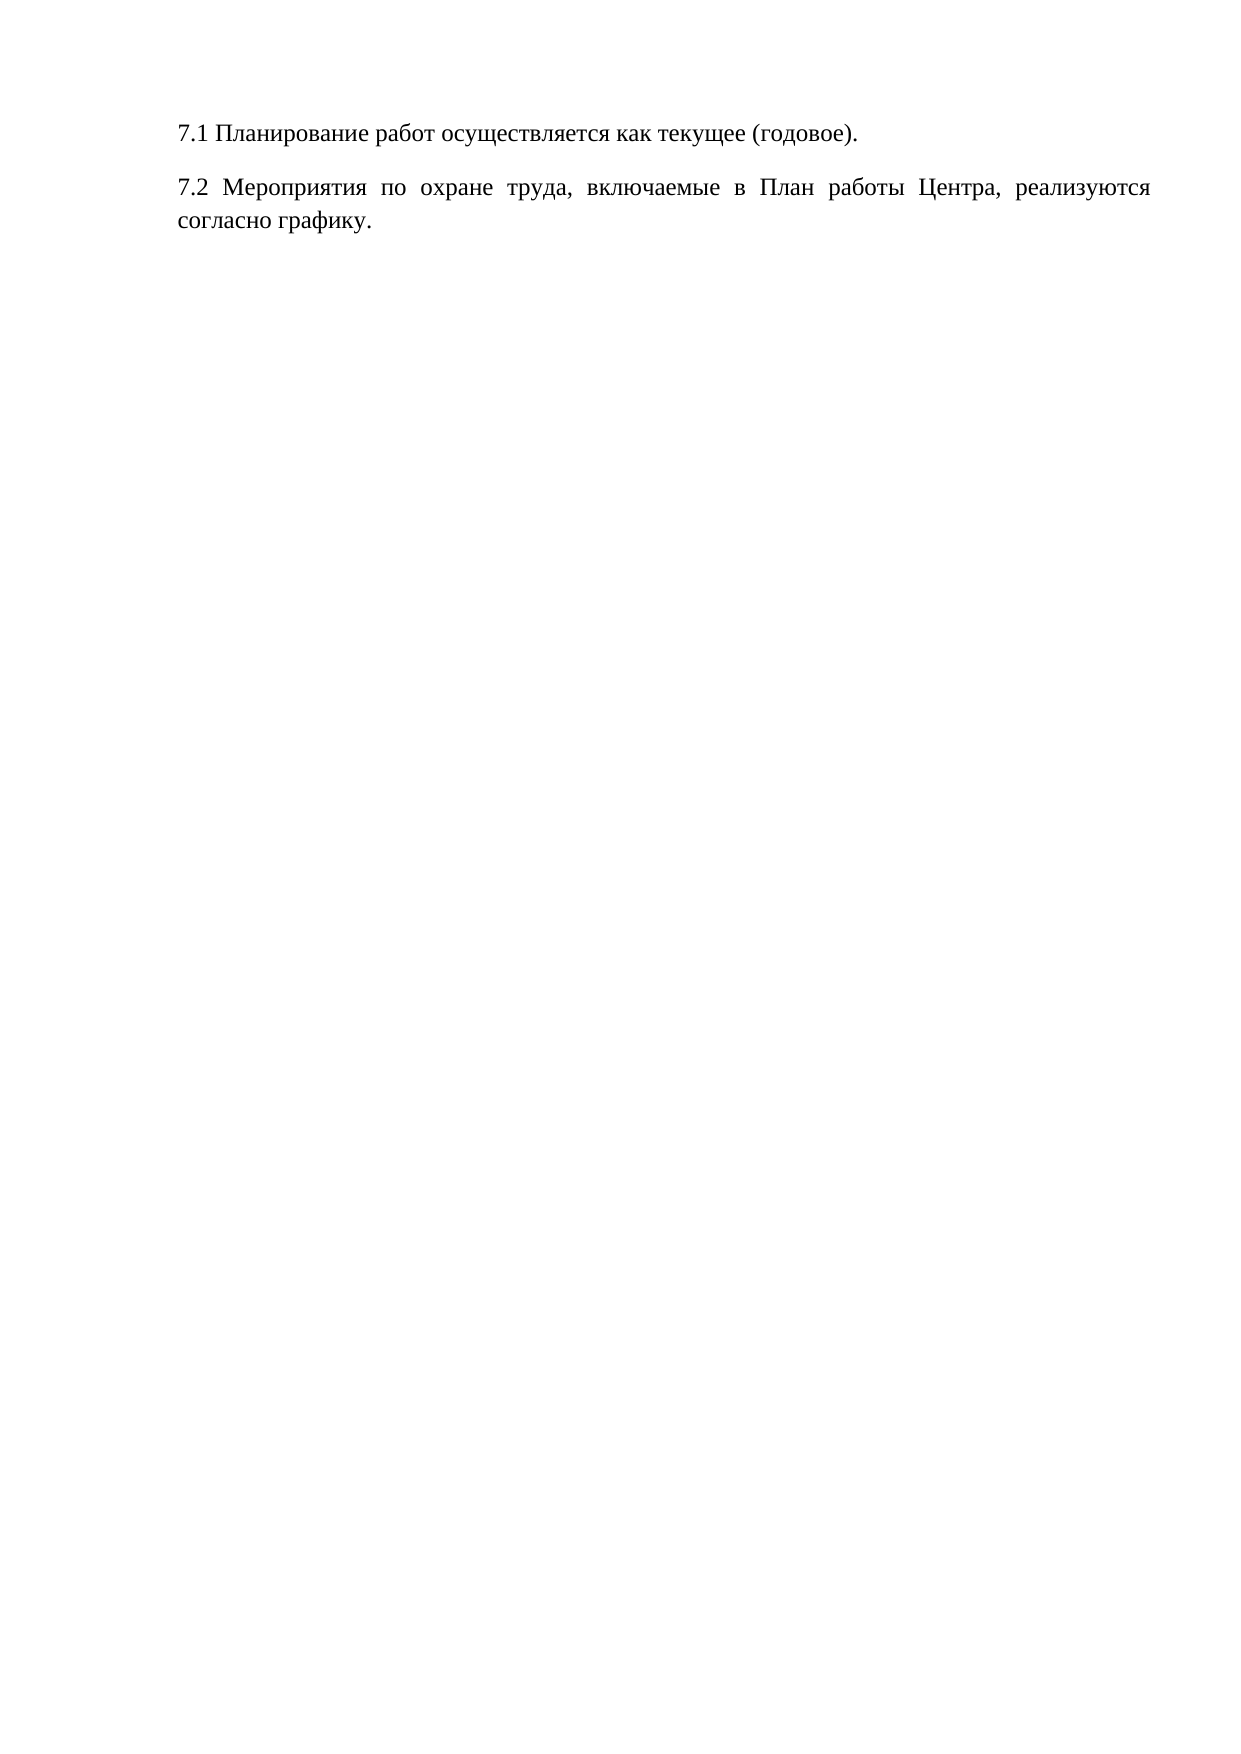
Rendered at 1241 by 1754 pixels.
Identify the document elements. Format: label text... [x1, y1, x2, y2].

text 7.2 Мероприятия по охране труда, включаемые в План работы Центра, реализуются согласно графику. [177, 172, 1152, 234]
text 7.1 Планирование работ осуществляется как текущее (годовое). [177, 118, 1152, 147]
